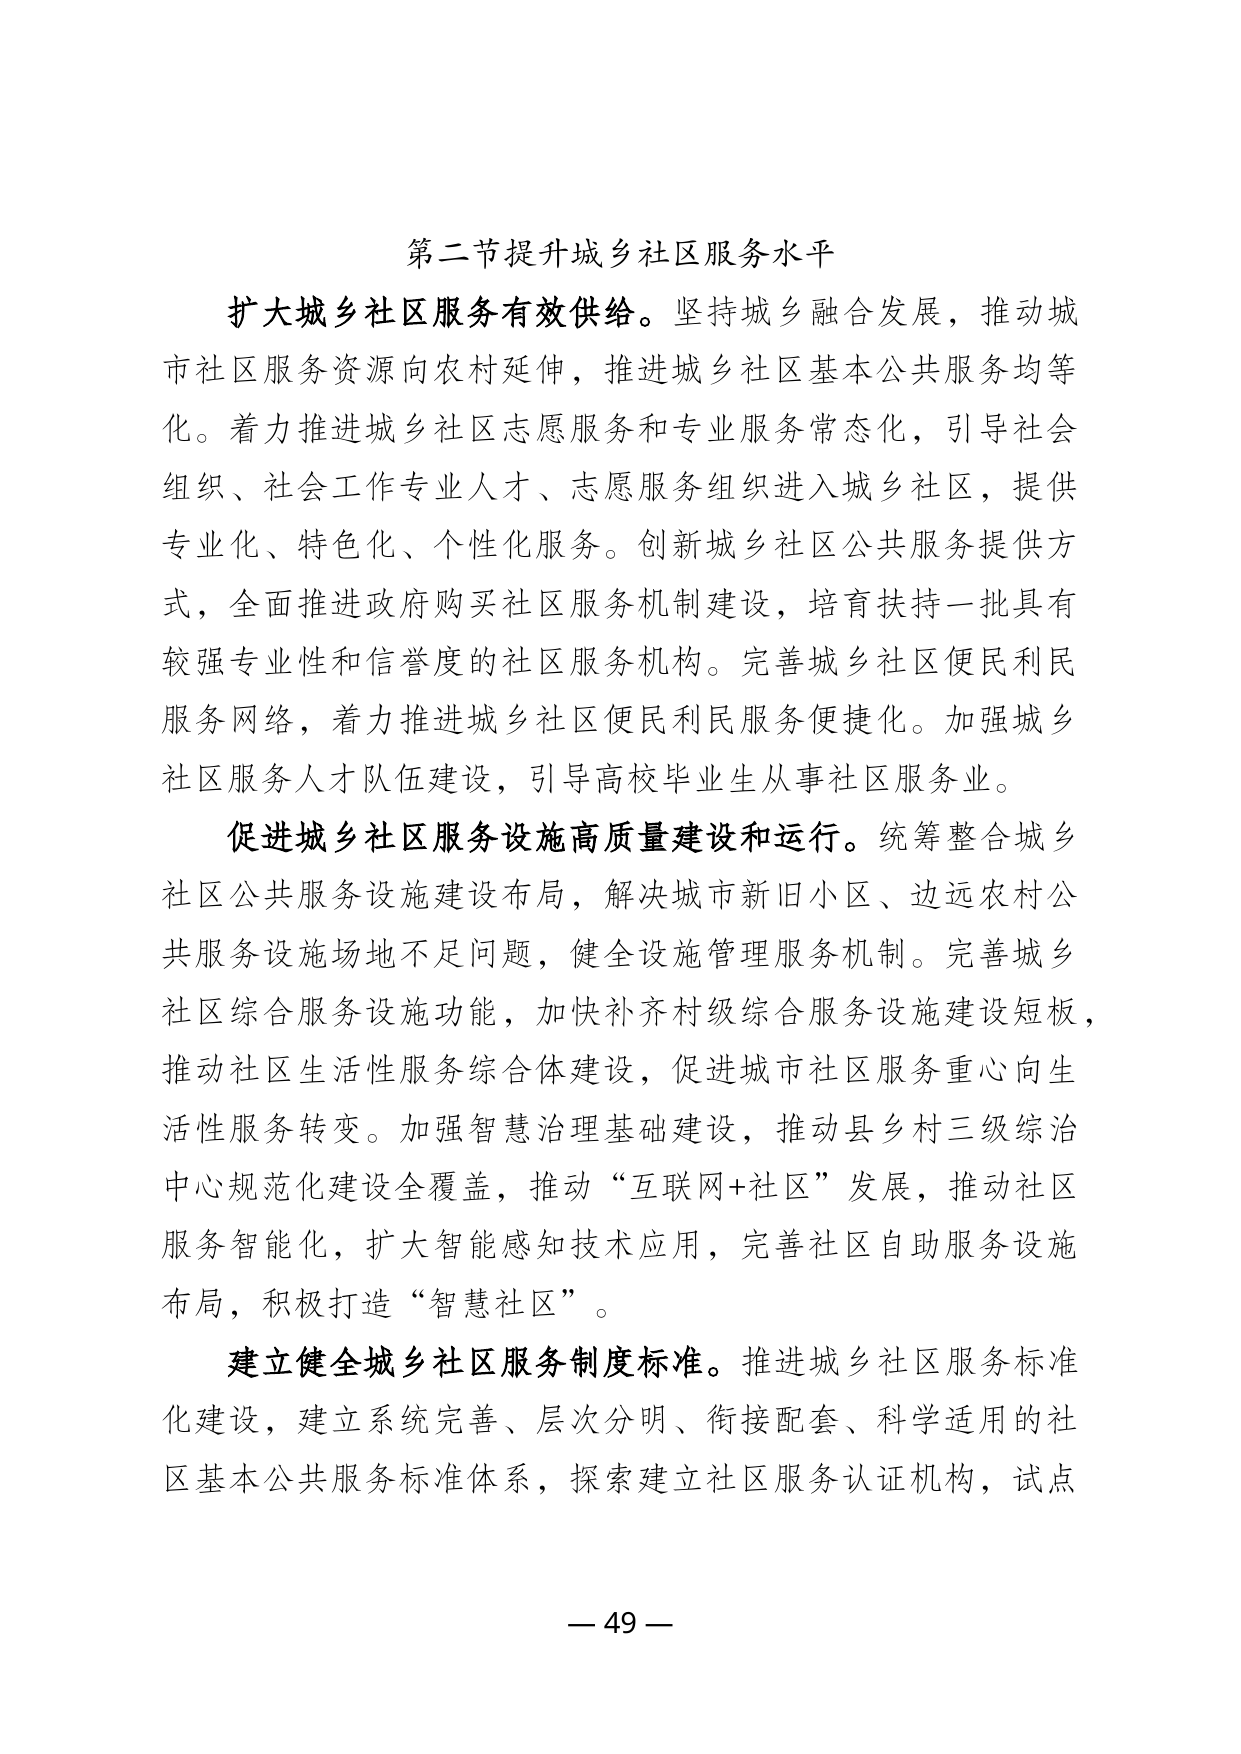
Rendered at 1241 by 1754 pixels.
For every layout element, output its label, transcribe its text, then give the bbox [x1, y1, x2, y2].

text 促进城乡社区服务设施高质量建设和运行。统筹整合城乡社区公共服务设施建设布局，解决城市新旧小区、边远农村公共服务设施场地不足问题，健全设施管理服务机制。完善城乡社区综合服务设施功能，加快补齐村级综合服务设施建设短板，推动社区生活性服务综合体建设，促进城市社区服务重心向生活性服务转变。加强智慧治理基础建设，推动县乡村三级综治中心规范化建设全覆盖，推动“互联网+社区”发展，推动社区服务智能化，扩大智能感知技术应用，完善社区自助服务设施布局，积极打造“智慧社区”。 [159, 802, 1081, 1327]
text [159, 1327, 1081, 1502]
text 扩大城乡社区服务有效供给。坚持城乡融合发展，推动城市社区服务资源向农村延伸，推进城乡社区基本公共服务均等化。着力推进城乡社区志愿服务和专业服务常态化，引导社会组织、社会工作专业人才、志愿服务组织进入城乡社区，提供专业化、特色化、个性化服务。创新城乡社区公共服务提供方式，全面推进政府购买社区服务机制建设，培育扶持一批具有较强专业性和信誉度的社区服务机构。完善城乡社区便民利民服务网络，着力推进城乡社区便民利民服务便捷化。加强城乡社区服务人才队伍建设，引导高校毕业生从事社区服务业。 [159, 277, 1081, 802]
text 第二节提升城乡社区服务水平 [159, 218, 1081, 277]
